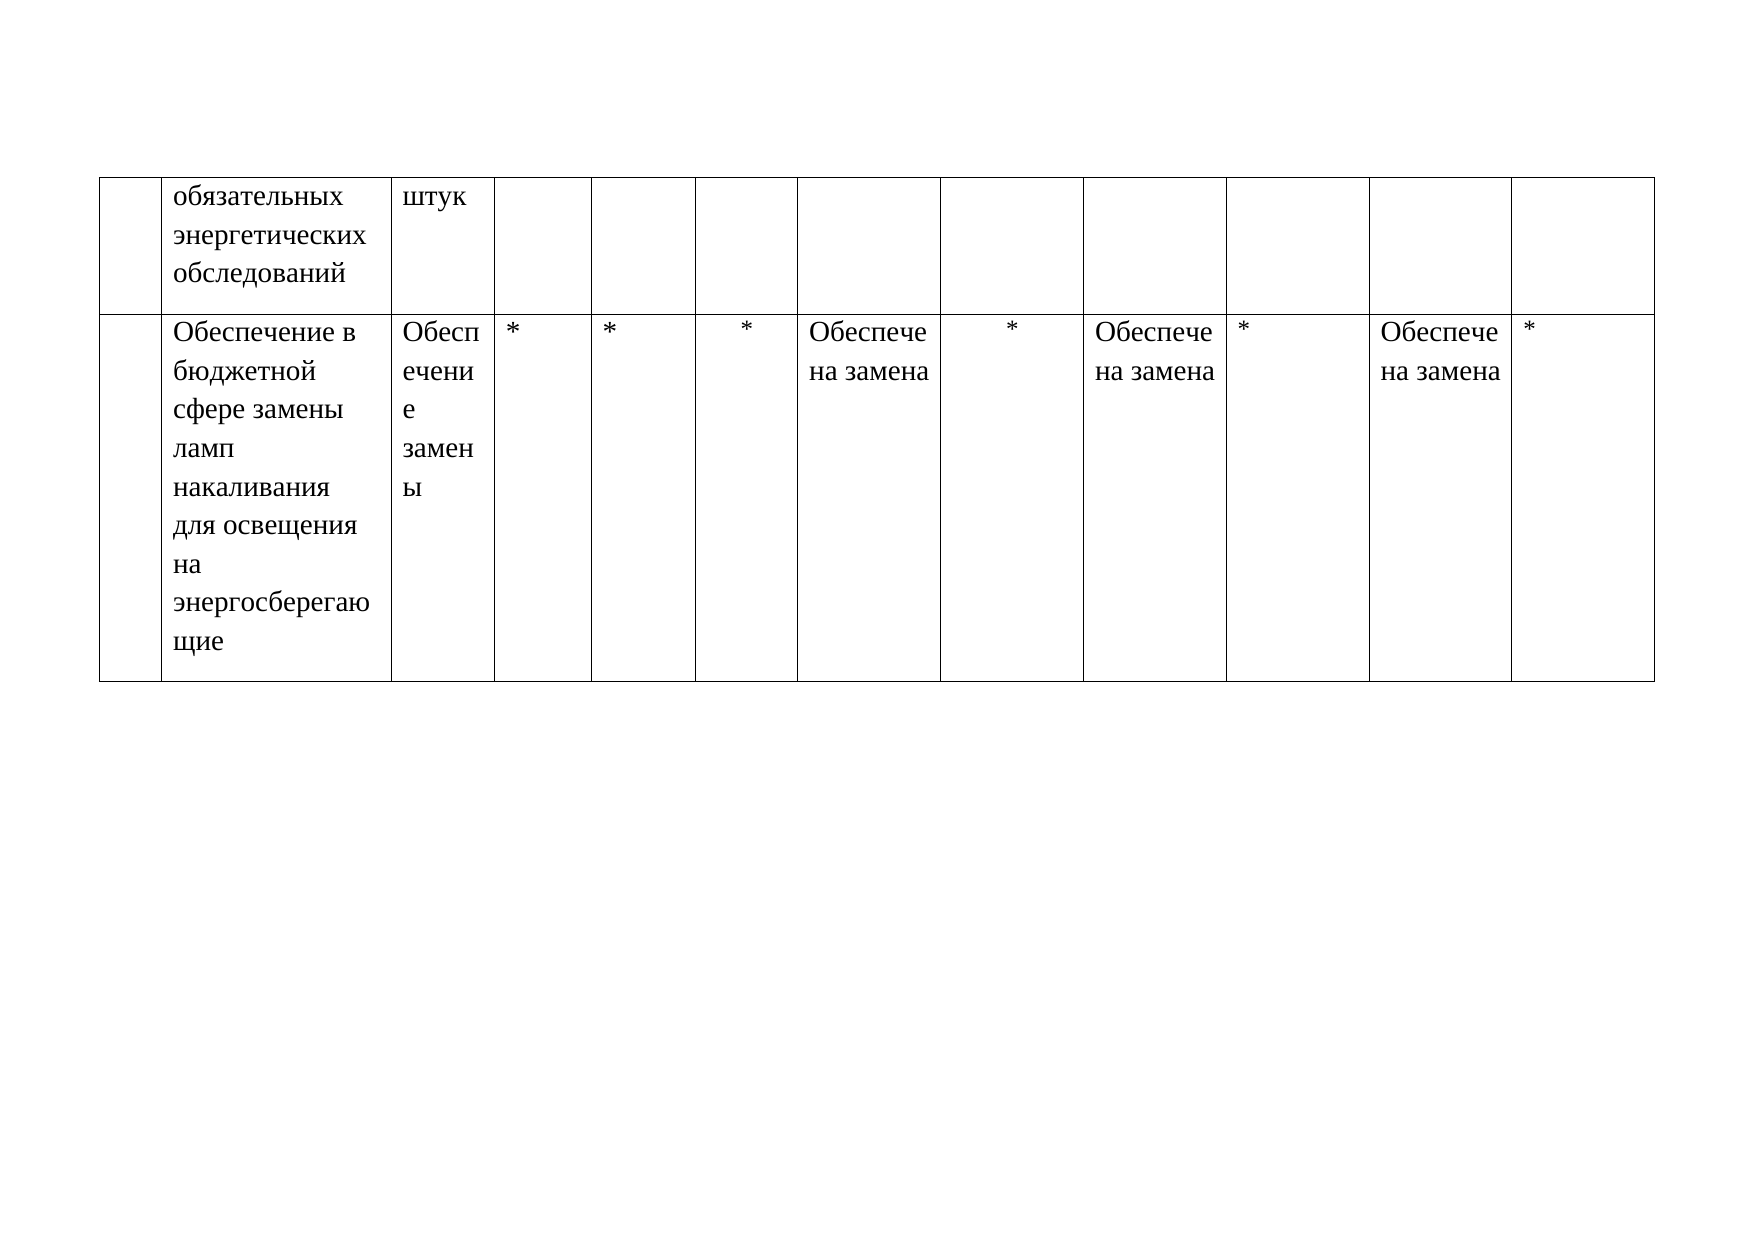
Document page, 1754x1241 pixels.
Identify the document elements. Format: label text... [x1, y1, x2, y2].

table_cell * [696, 315, 797, 681]
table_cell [162, 178, 391, 313]
table_cell Обеспечение замены [392, 315, 494, 681]
table_cell * [1227, 178, 1369, 313]
table_cell * [1227, 315, 1369, 681]
table_cell * [495, 315, 591, 681]
table_cell * [696, 178, 797, 313]
table_cell [100, 178, 161, 313]
table_cell * [495, 178, 591, 313]
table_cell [392, 178, 494, 313]
table_cell * [941, 315, 1083, 681]
table_cell * [941, 178, 1083, 313]
table_cell * [592, 315, 695, 681]
table_cell * [1512, 315, 1654, 681]
table_cell Обеспечена замена [1084, 315, 1226, 681]
table_cell * [1512, 178, 1654, 313]
table_cell 2 [798, 178, 940, 313]
table_cell * [592, 178, 695, 313]
table_cell Обеспечение в бюджетной сфере замены ламп накаливания для освещения на энергосберегающие [162, 315, 391, 681]
table_cell 2 [1084, 178, 1226, 313]
table_cell [100, 315, 161, 681]
table_cell Обеспечена замена [798, 315, 940, 681]
table_cell Обеспечена замена [1370, 315, 1511, 681]
table_cell 1 [1370, 178, 1511, 313]
